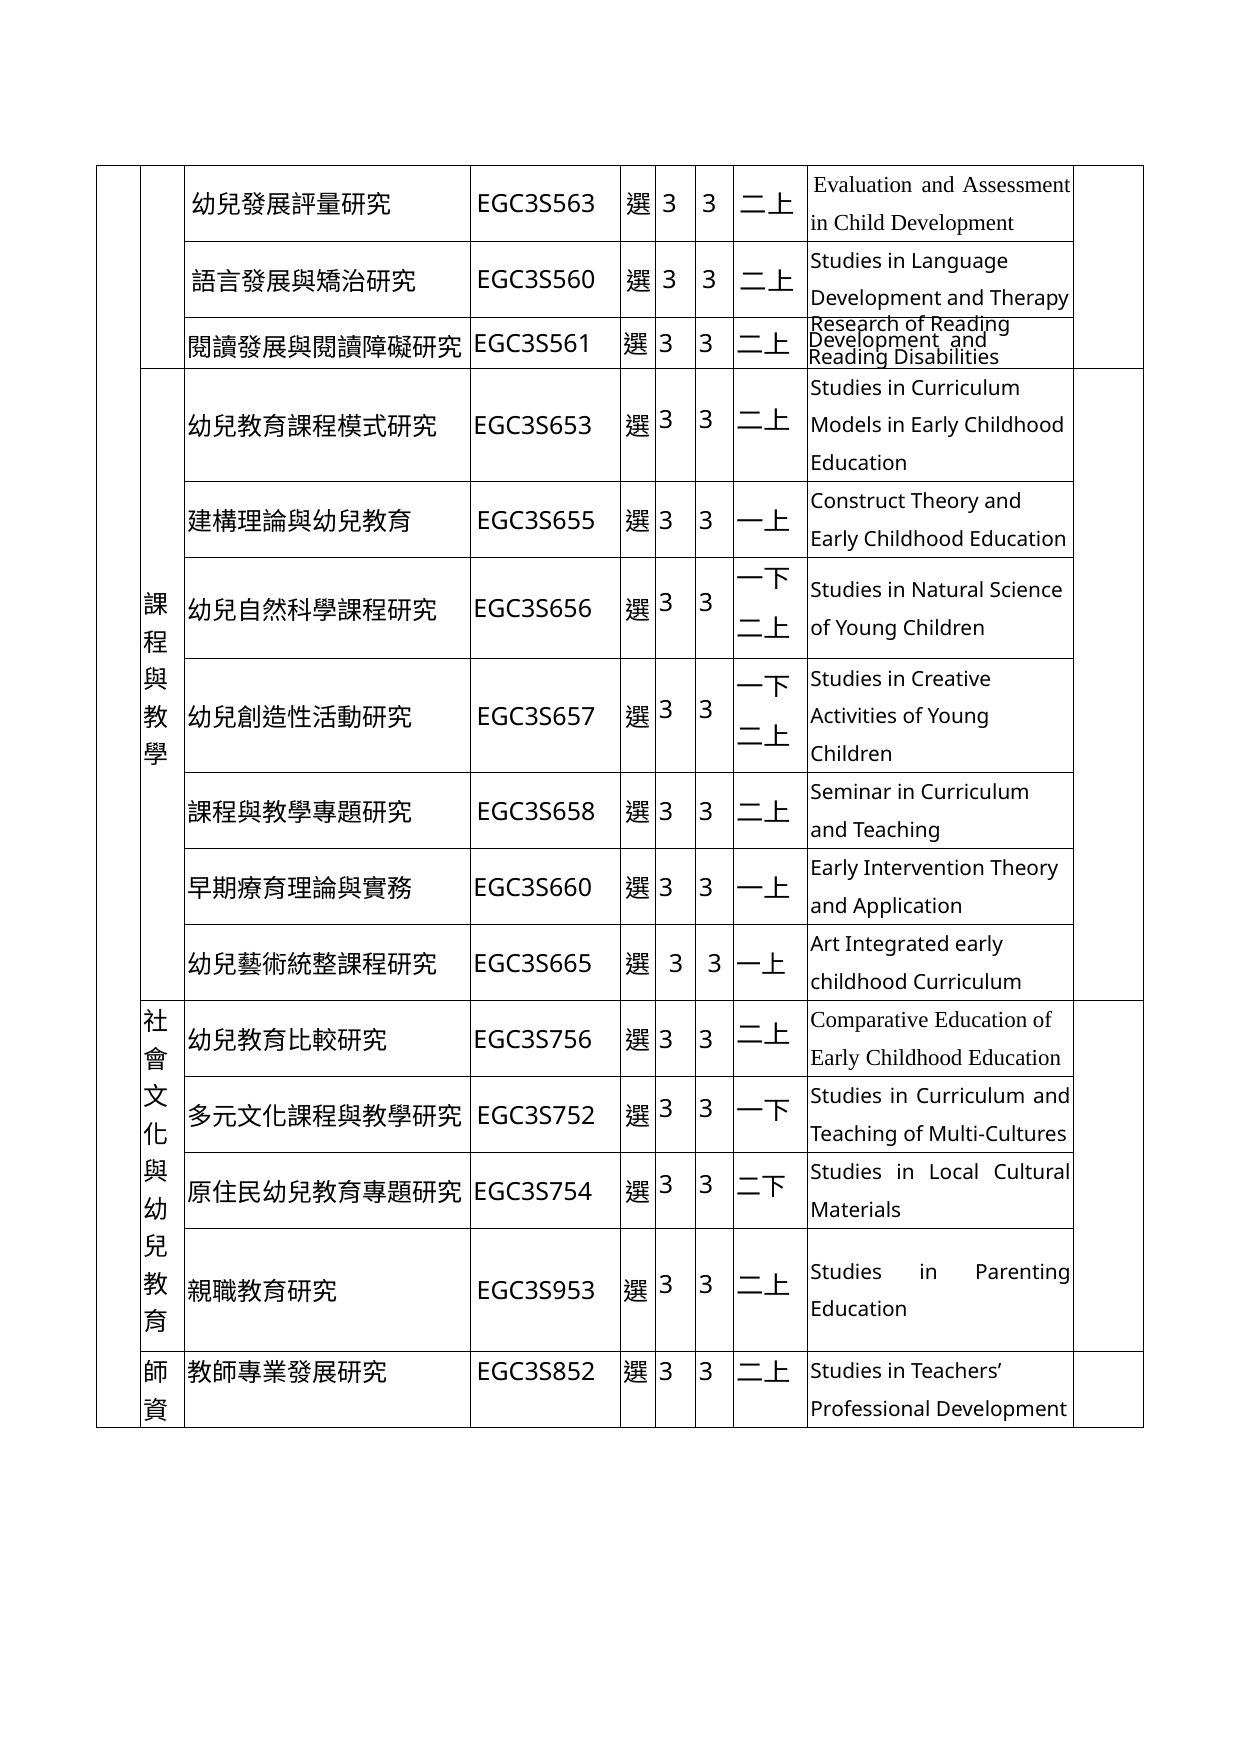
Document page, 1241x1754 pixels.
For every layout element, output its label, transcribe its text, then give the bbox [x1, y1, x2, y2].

table_cell 二上 [734, 1001, 807, 1076]
table_cell 3 [696, 659, 733, 772]
table_cell 課程與教學專題研究 [185, 773, 470, 848]
table_cell 選 [621, 849, 655, 924]
table_cell Early Intervention Theory and Application [808, 849, 1073, 924]
table_cell 一下 二上 [734, 558, 807, 658]
table_cell EGC3S852 [471, 1352, 620, 1427]
table_cell EGC3S656 [471, 558, 620, 658]
table_cell Studies in Natural Science of Young Children [808, 558, 1073, 658]
table_cell 3 [656, 849, 695, 924]
table_cell 二下 [734, 1153, 807, 1228]
table_cell 二上 [734, 166, 807, 241]
table_cell 選 [621, 1153, 655, 1228]
table_cell 選 [621, 369, 655, 481]
table_cell 社會文化與幼兒教育 [141, 1001, 184, 1351]
table_cell 3 [696, 318, 733, 368]
table_cell 3 [696, 558, 733, 658]
table_cell 幼兒教育比較研究 [185, 1001, 470, 1076]
table_cell 3 [696, 925, 733, 1000]
table_cell 3 [696, 1229, 733, 1351]
table_cell 選 [621, 318, 655, 368]
table_cell 3 [656, 925, 695, 1000]
table_cell 閱讀發展與閱讀障礙研究 [185, 318, 470, 368]
table_cell 原住民幼兒教育專題研究 [185, 1153, 470, 1228]
table_cell 3 [696, 773, 733, 848]
table_cell 師資培育與專業發展 [141, 1352, 184, 1427]
table_cell 3 [696, 242, 733, 317]
table_cell 3 [696, 1153, 733, 1228]
table_cell Seminar in Curriculum and Teaching [808, 773, 1073, 848]
table_cell 選 [621, 242, 655, 317]
table_cell 3 [656, 166, 695, 241]
table_cell EGC3S560 [471, 242, 620, 317]
table_cell Studies in Curriculum and Teaching of Multi-Cultures [808, 1077, 1073, 1152]
table_cell EGC3S563 [471, 166, 620, 241]
table_cell Studies in Creative Activities of Young Children [808, 659, 1073, 772]
table_cell 選 [621, 659, 655, 772]
table_cell 二上 [734, 1229, 807, 1351]
table_cell EGC3S655 [471, 482, 620, 557]
table_cell EGC3S756 [471, 1001, 620, 1076]
table_cell 3 [656, 1153, 695, 1228]
table_cell 選 [621, 773, 655, 848]
table_cell 選 [621, 166, 655, 241]
table_cell 選 [621, 1352, 655, 1427]
table_cell 選 [621, 482, 655, 557]
table_cell 3 [656, 482, 695, 557]
table_cell 3 [696, 1077, 733, 1152]
table_cell 幼兒創造性活動研究 [185, 659, 470, 772]
table_cell [1074, 1352, 1143, 1427]
table_cell 多元文化課程與教學研究 [185, 1077, 470, 1152]
table_cell 3 [656, 773, 695, 848]
table_cell 3 [696, 1001, 733, 1076]
table_cell 選 [621, 1077, 655, 1152]
table_cell 3 [656, 242, 695, 317]
table_cell EGC3S653 [471, 369, 620, 481]
table_cell 建構理論與幼兒教育 [185, 482, 470, 557]
table_cell 3 [696, 166, 733, 241]
table_cell Research of Reading Development and Reading Disabilities [808, 318, 1073, 368]
table_cell 一下 二上 [734, 659, 807, 772]
table_cell 幼兒發展評量研究 [185, 166, 470, 241]
table_cell 3 [656, 558, 695, 658]
table_cell 親職教育研究 [185, 1229, 470, 1351]
table_cell 早期療育理論與實務 [185, 849, 470, 924]
table_cell Studies in Curriculum Models in Early Childhood Education [808, 369, 1073, 481]
table_cell 幼兒自然科學課程研究 [185, 558, 470, 658]
table_cell EGC3S953 [471, 1229, 620, 1351]
table_cell EGC3S754 [471, 1153, 620, 1228]
table_cell EGC3S660 [471, 849, 620, 924]
table_cell 二上 [734, 318, 807, 368]
table_cell EGC3S752 [471, 1077, 620, 1152]
table_cell 3 [656, 318, 695, 368]
table_cell EGC3S665 [471, 925, 620, 1000]
table_cell 二上 [734, 242, 807, 317]
table_cell 3 [656, 659, 695, 772]
table_cell Evaluation and Assessment in Child Development [808, 166, 1073, 241]
table_cell 一上 [734, 482, 807, 557]
table_cell 選 [621, 925, 655, 1000]
table_cell 選 [621, 1229, 655, 1351]
table_cell 3 [656, 1077, 695, 1152]
table_cell EGC3S658 [471, 773, 620, 848]
table_cell 3 [656, 369, 695, 481]
table_cell 一下 [734, 1077, 807, 1152]
table_cell Studies in Teachers’ Professional Development [808, 1352, 1073, 1427]
table_cell 3 [696, 849, 733, 924]
table_cell Studies in Parenting Education [808, 1229, 1073, 1351]
table_cell 3 [696, 482, 733, 557]
table_cell 二上 [734, 369, 807, 481]
table_cell 3 [696, 369, 733, 481]
table_cell 3 [656, 1352, 695, 1427]
table_cell Studies in Local Cultural Materials [808, 1153, 1073, 1228]
table_cell 幼兒藝術統整課程研究 [185, 925, 470, 1000]
table_cell 選 [621, 558, 655, 658]
table_cell Comparative Education of Early Childhood Education [808, 1001, 1073, 1076]
table_cell 語言發展與矯治研究 [185, 242, 470, 317]
table_cell 二上 [734, 773, 807, 848]
table_cell 一上 [734, 925, 807, 1000]
table_cell EGC3S657 [471, 659, 620, 772]
table_cell 3 [696, 1352, 733, 1427]
table_cell Studies in Language Development and Therapy [808, 242, 1073, 317]
table_cell 二上 [734, 1352, 807, 1427]
table_cell EGC3S561 [471, 318, 620, 368]
table_cell 3 [656, 1001, 695, 1076]
table_cell 幼兒教育課程模式研究 [185, 369, 470, 481]
table_cell 課程與教學 [141, 369, 184, 1000]
table_cell Construct Theory and Early Childhood Education [808, 482, 1073, 557]
table_cell 3 [656, 1229, 695, 1351]
table_cell Art Integrated early childhood Curriculum [808, 925, 1073, 1000]
table_cell [1074, 1001, 1143, 1351]
table_cell 教師專業發展研究 [185, 1352, 470, 1427]
table_cell 一上 [734, 849, 807, 924]
table_cell 選 [621, 1001, 655, 1076]
table_cell [1074, 369, 1143, 1000]
